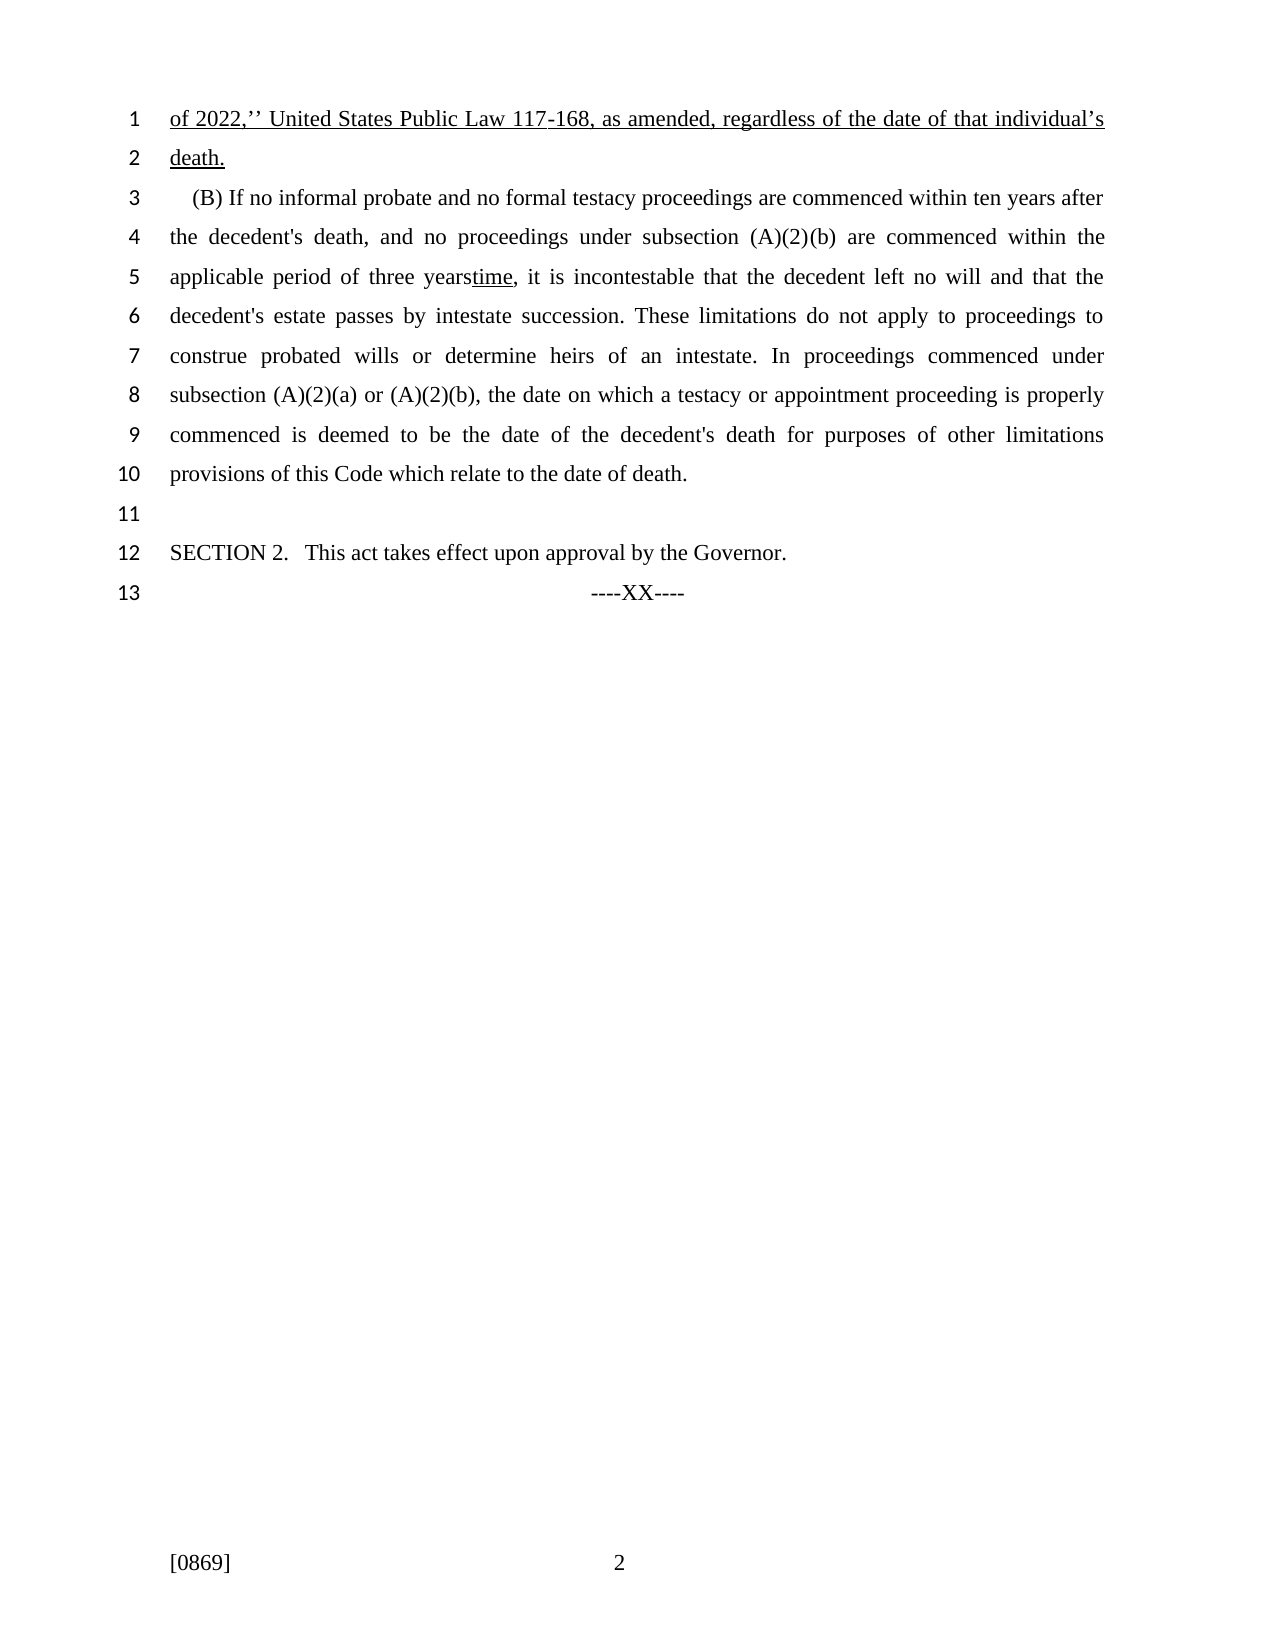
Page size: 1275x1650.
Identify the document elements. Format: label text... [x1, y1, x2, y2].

text ----XX---- [169, 579, 1106, 605]
text SECTION 2. This act takes effect upon approval by the Governor. [169, 539, 1106, 566]
text (B) If no informal probate and no formal testacy proceedings are commenced within ten years after the decedent's death, and no proceedings under subsection (A)(2)(b) are commenced within the applicable period of three yearstime, it is incontestable that the decedent left no will and that the decedent's estate passes by intestate succession. These limitations do not apply to proceedings to construe probated wills or determine heirs of an intestate. In proceedings commenced under subsection (A)(2)(a) or (A)(2)(b), the date on which a testacy or appointment proceeding is properly commenced is deemed to be the date of the decedent's death for purposes of other limitations provisions of this Code which relate to the date of death. [169, 184, 1106, 487]
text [169, 105, 1106, 171]
